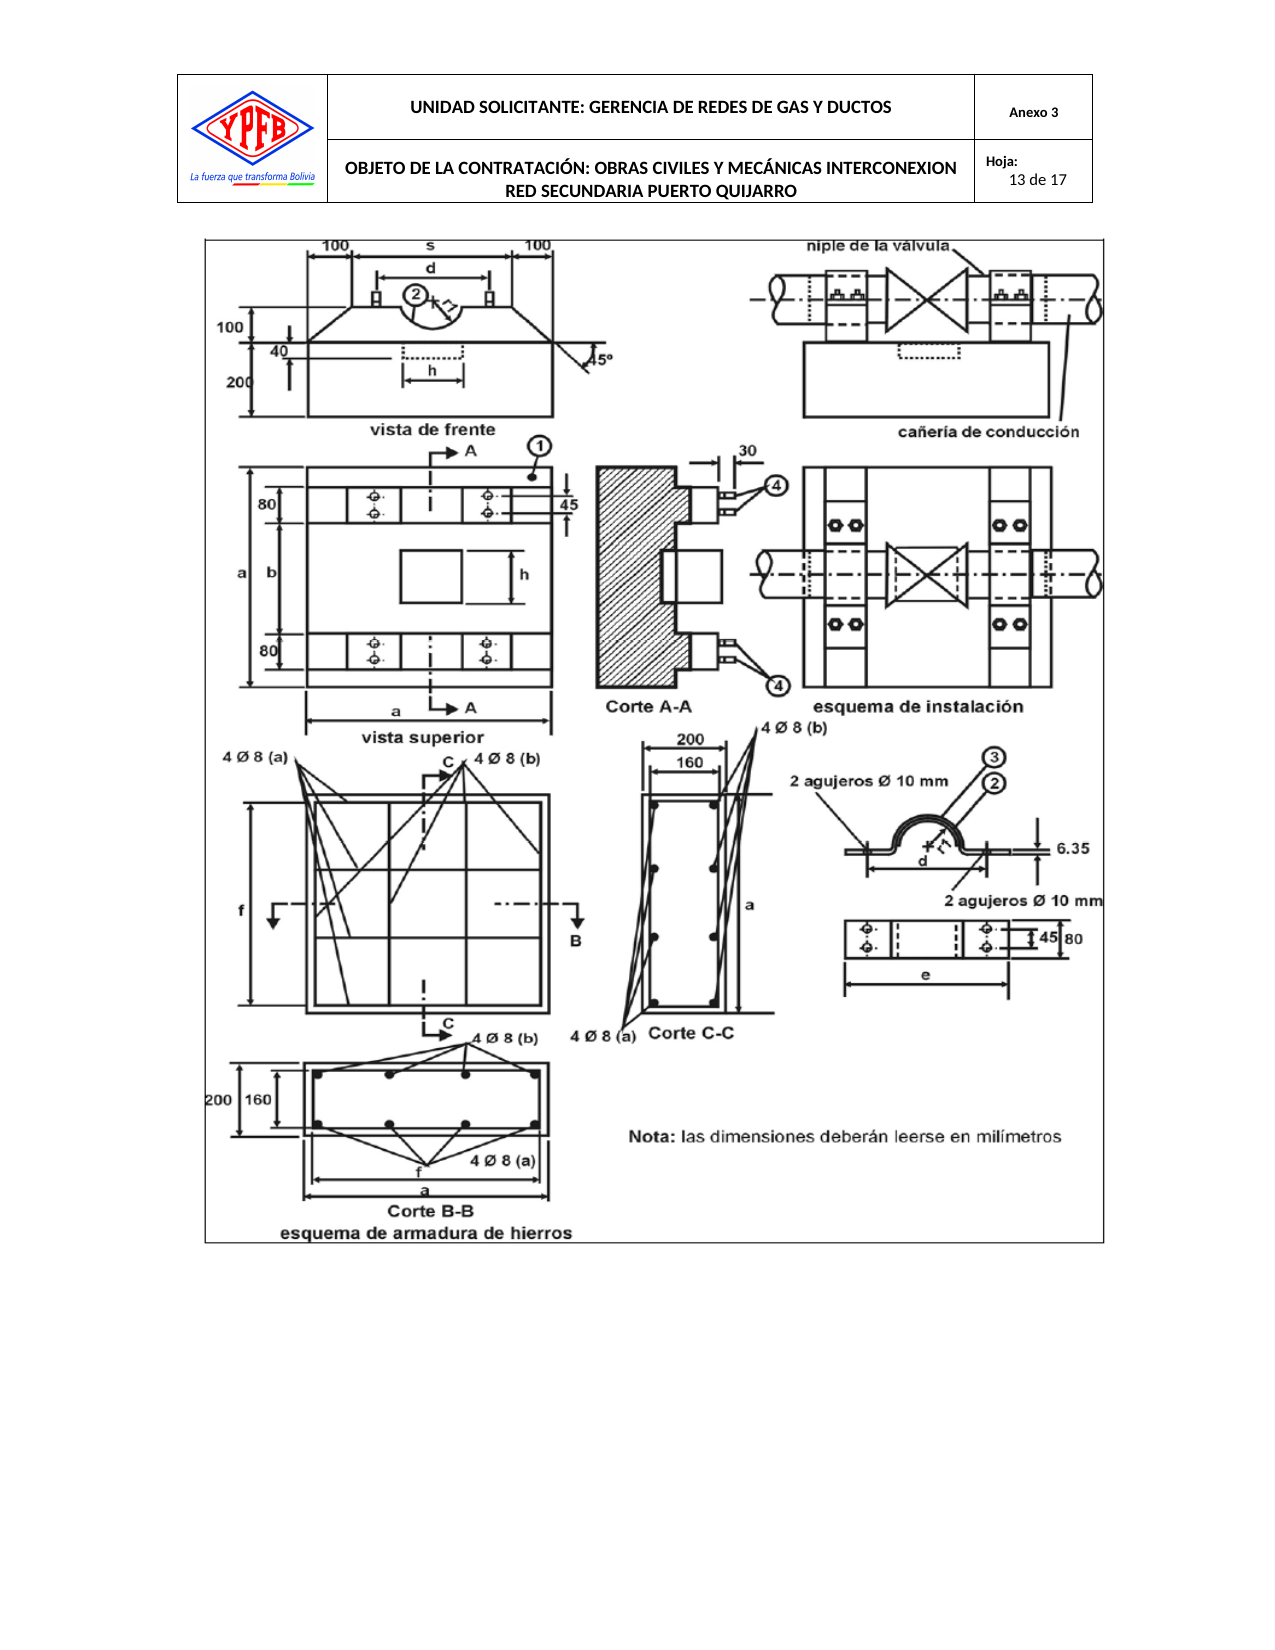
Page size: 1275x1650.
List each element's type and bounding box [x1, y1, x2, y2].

picture [188, 86, 316, 191]
